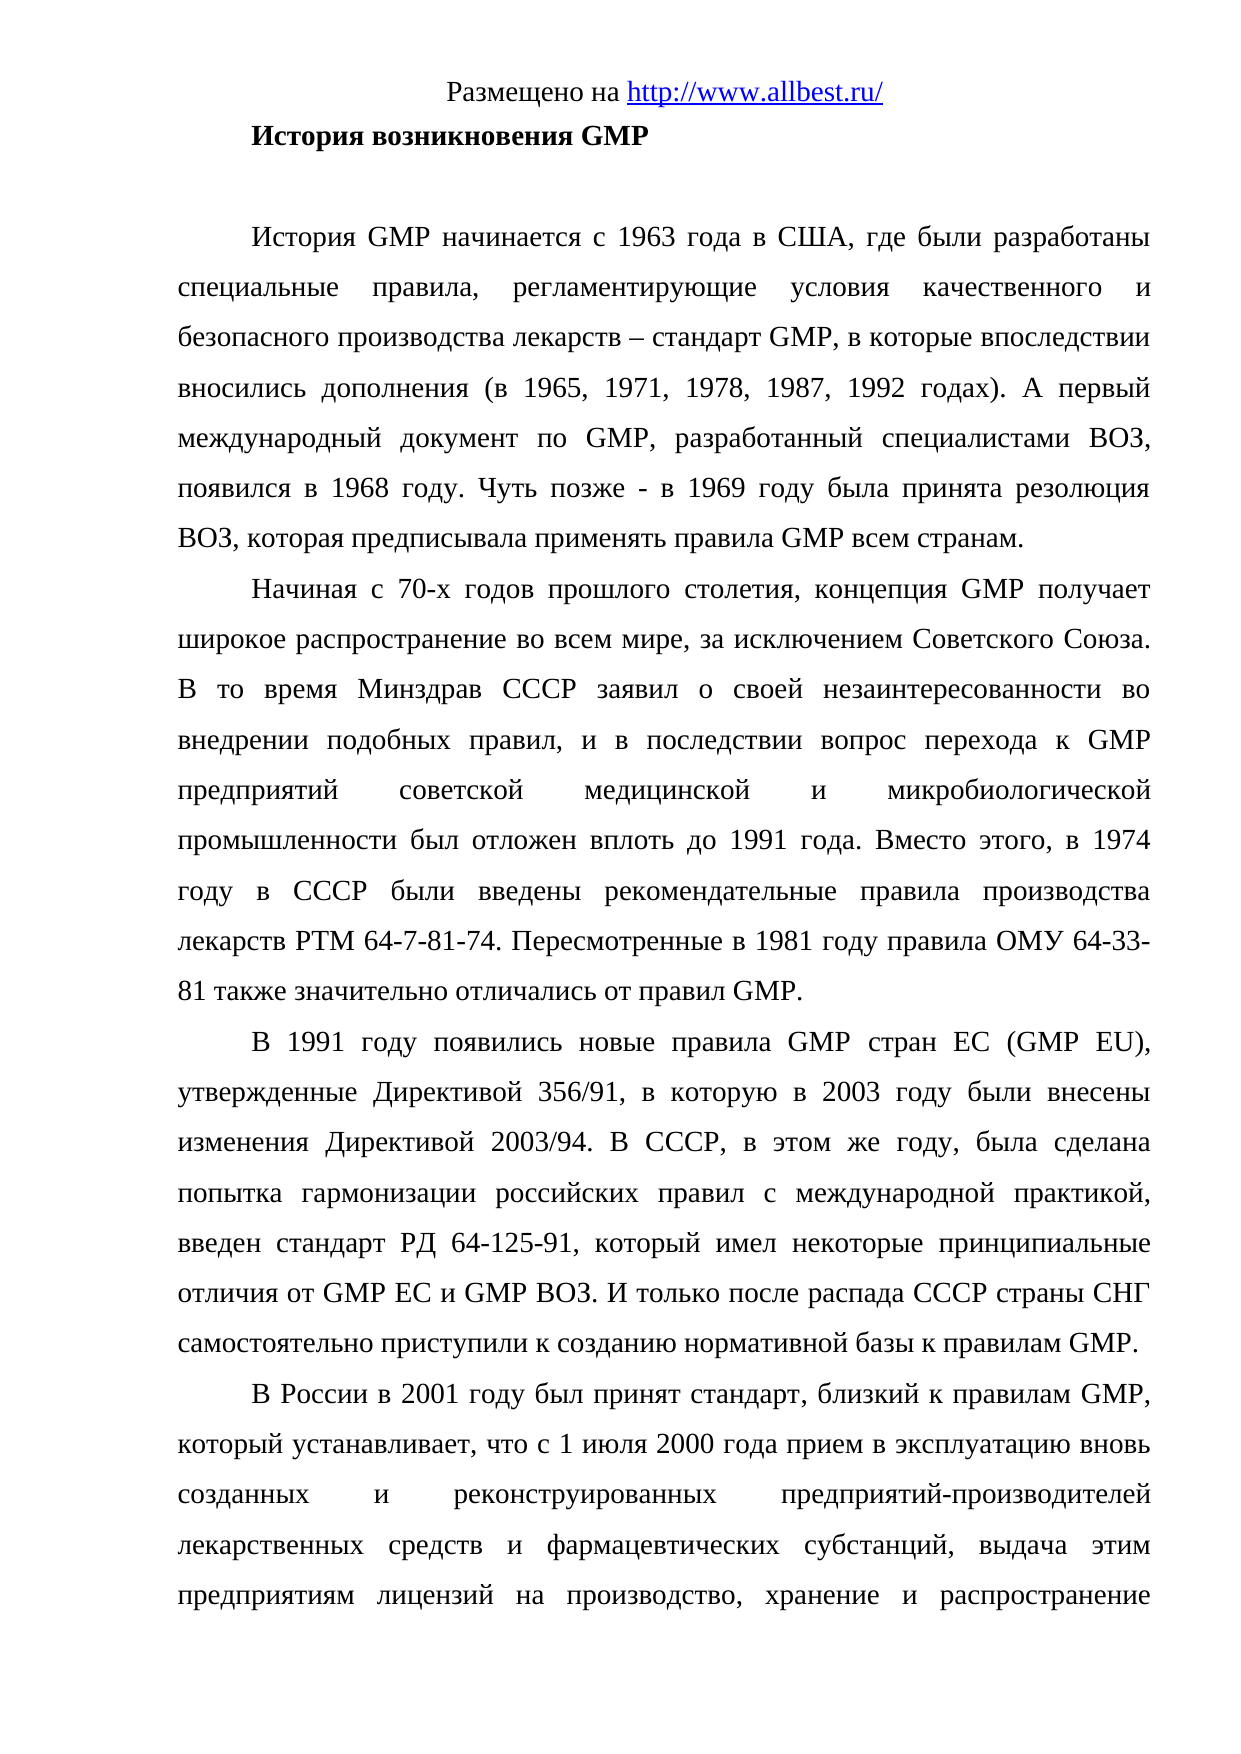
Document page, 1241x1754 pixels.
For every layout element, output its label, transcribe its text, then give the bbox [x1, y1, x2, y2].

text В 1991 году появились новые правила GMP стран ЕС (GMP EU), утвержденные Директивой 356/91, в которую в 2003 году были внесены изменения Директивой 2003/94. В СССР, в этом же году, была сделана попытка гармонизации российских правил с международной практикой, введен стандарт РД 64-125-91, который имел некоторые принципиальные отличия от GMP ЕС и GMP ВОЗ. И только после распада СССР страны СНГ самостоятельно приступили к созданию нормативной базы к правилам GMP. [177, 1024, 1152, 1359]
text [177, 1376, 1152, 1611]
text Начиная с 70-х годов прошлого столетия, концепция GMP получает широкое распространение во всем мире, за исключением Советского Союза. В то время Минздрав СССР заявил о своей незаинтересованности во внедрении подобных правил, и в последствии вопрос перехода к GMP предприятий советской медицинской и микробиологической промышленности был отложен вплоть до 1991 года. Вместо этого, в 1974 году в СССР были введены рекомендательные правила производства лекарств РТМ 64-7-81-74. Пересмотренные в 1981 году правила ОМУ 64-33-81 также значительно отличались от правил GMP. [177, 571, 1152, 1007]
text История GMP начинается с 1963 года в США, где были разработаны специальные правила, регламентирующие условия качественного и безопасного производства лекарств – стандарт GMP, в которые впоследствии вносились дополнения (в 1965, 1971, 1978, 1987, 1992 годах). А первый международный документ по GMP, разработанный специалистами ВОЗ, появился в 1968 году. Чуть позже - в 1969 году была принята резолюция ВОЗ, которая предписывала применять правила GMP всем странам. [177, 219, 1152, 554]
text История возникновения GMP [177, 118, 1152, 152]
